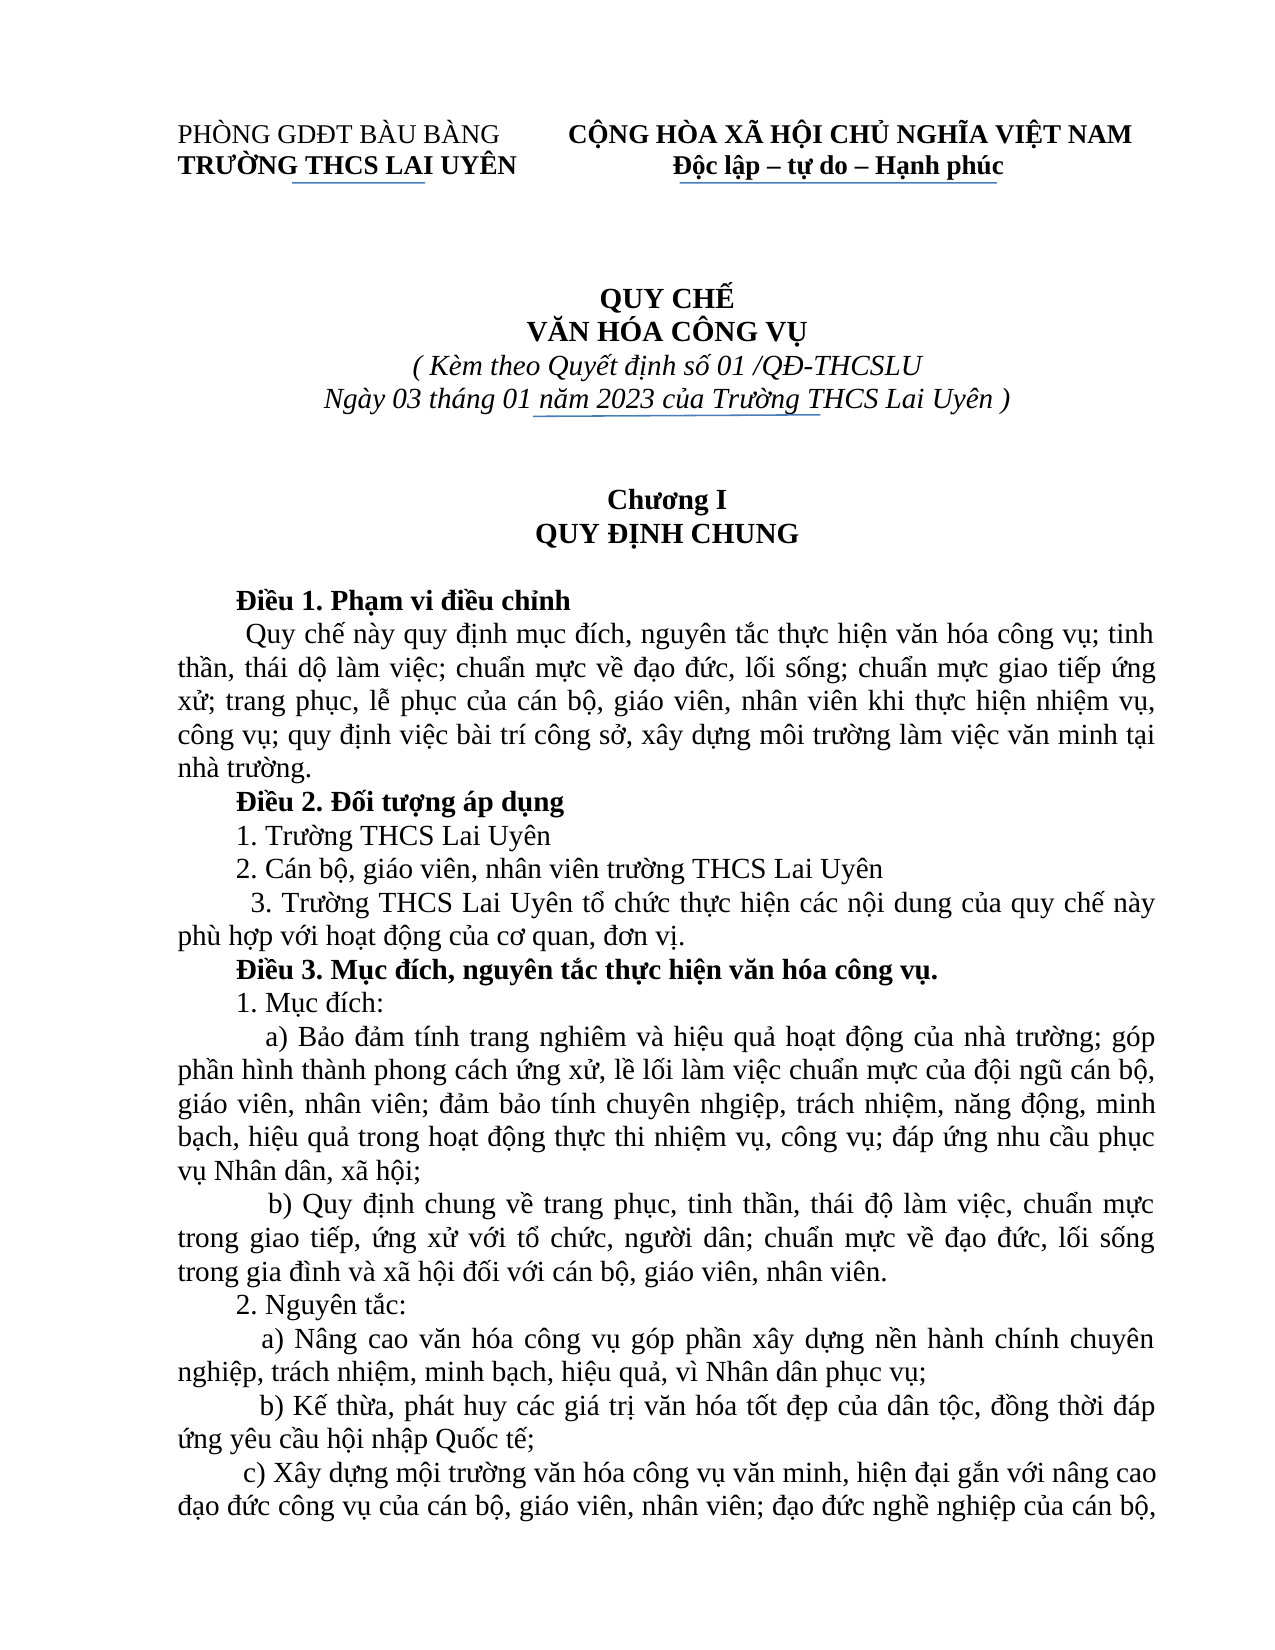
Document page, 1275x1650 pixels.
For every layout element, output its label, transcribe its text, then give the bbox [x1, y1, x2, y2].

text Chương I [177, 482, 1157, 516]
text PHÒNG GDĐT BÀU BÀNG CỘNG HÒA XÃ HỘI CHỦ NGHĨA VIỆT NAM [177, 118, 1157, 149]
text 1. Mục đích: [177, 985, 1157, 1019]
text Điều 2. Đối tượng áp dụng [177, 784, 1157, 818]
text a) Bảo đảm tính trang nghiêm và hiệu quả hoạt động của nhà trường; góp phần hình thành phong cách ứng xử, lề lối làm việc chuẩn mực của đội ngũ cán bộ, giáo viên, nhân viên; đảm bảo tính chuyên nhgiệp, trách nhiệm, năng động, minh bạch, hiệu quả trong hoạt động thực thi nhiệm vụ, công vụ; đáp ứng nhu cầu phục vụ Nhân dân, xã hội; [177, 1019, 1157, 1187]
text 1. Trường THCS Lai Uyên [177, 818, 1157, 851]
text QUY ĐỊNH CHUNG [177, 516, 1157, 549]
text 2. Cán bộ, giáo viên, nhân viên trường THCS Lai Uyên [177, 851, 1157, 885]
text Điều 1. Phạm vi điều chỉnh [177, 583, 1157, 616]
text ( Kèm theo Quyết định số 01 /QĐ-THCSLU [177, 348, 1157, 382]
text QUY CHẾ [177, 281, 1157, 314]
text TRƯỜNG THCS LAI UYÊN Độc lập – tự do – Hạnh phúc [177, 149, 1157, 180]
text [177, 1455, 1157, 1522]
text 2. Nguyên tắc: [177, 1287, 1157, 1321]
text 3. Trường THCS Lai Uyên tổ chức thực hiện các nội dung của quy chế này phù hợp với hoạt động của cơ quan, đơn vị. [177, 885, 1157, 952]
text Quy chế này quy định mục đích, nguyên tắc thực hiện văn hóa công vụ; tinh thần, thái dộ làm việc; chuẩn mực về đạo đức, lối sống; chuẩn mực giao tiếp ứng xử; trang phục, lễ phục của cán bộ, giáo viên, nhân viên khi thực hiện nhiệm vụ, công vụ; quy định việc bài trí công sở, xây dựng môi trường làm việc văn minh tại nhà trường. [177, 616, 1157, 784]
text b) Kế thừa, phát huy các giá trị văn hóa tốt đẹp của dân tộc, đồng thời đáp ứng yêu cầu hội nhập Quốc tế; [177, 1388, 1157, 1455]
text Điều 3. Mục đích, nguyên tắc thực hiện văn hóa công vụ. [177, 952, 1157, 985]
text VĂN HÓA CÔNG VỤ [177, 314, 1157, 348]
text Ngày 03 tháng 01 năm 2023 của Trường THCS Lai Uyên ) [177, 382, 1157, 415]
text a) Nâng cao văn hóa công vụ góp phần xây dựng nền hành chính chuyên nghiệp, trách nhiệm, minh bạch, hiệu quả, vì Nhân dân phục vụ; [177, 1321, 1157, 1388]
text b) Quy định chung về trang phục, tinh thần, thái độ làm việc, chuẩn mực trong giao tiếp, ứng xử với tổ chức, người dân; chuẩn mực về đạo đức, lối sống trong gia đình và xã hội đối với cán bộ, giáo viên, nhân viên. [177, 1187, 1157, 1287]
